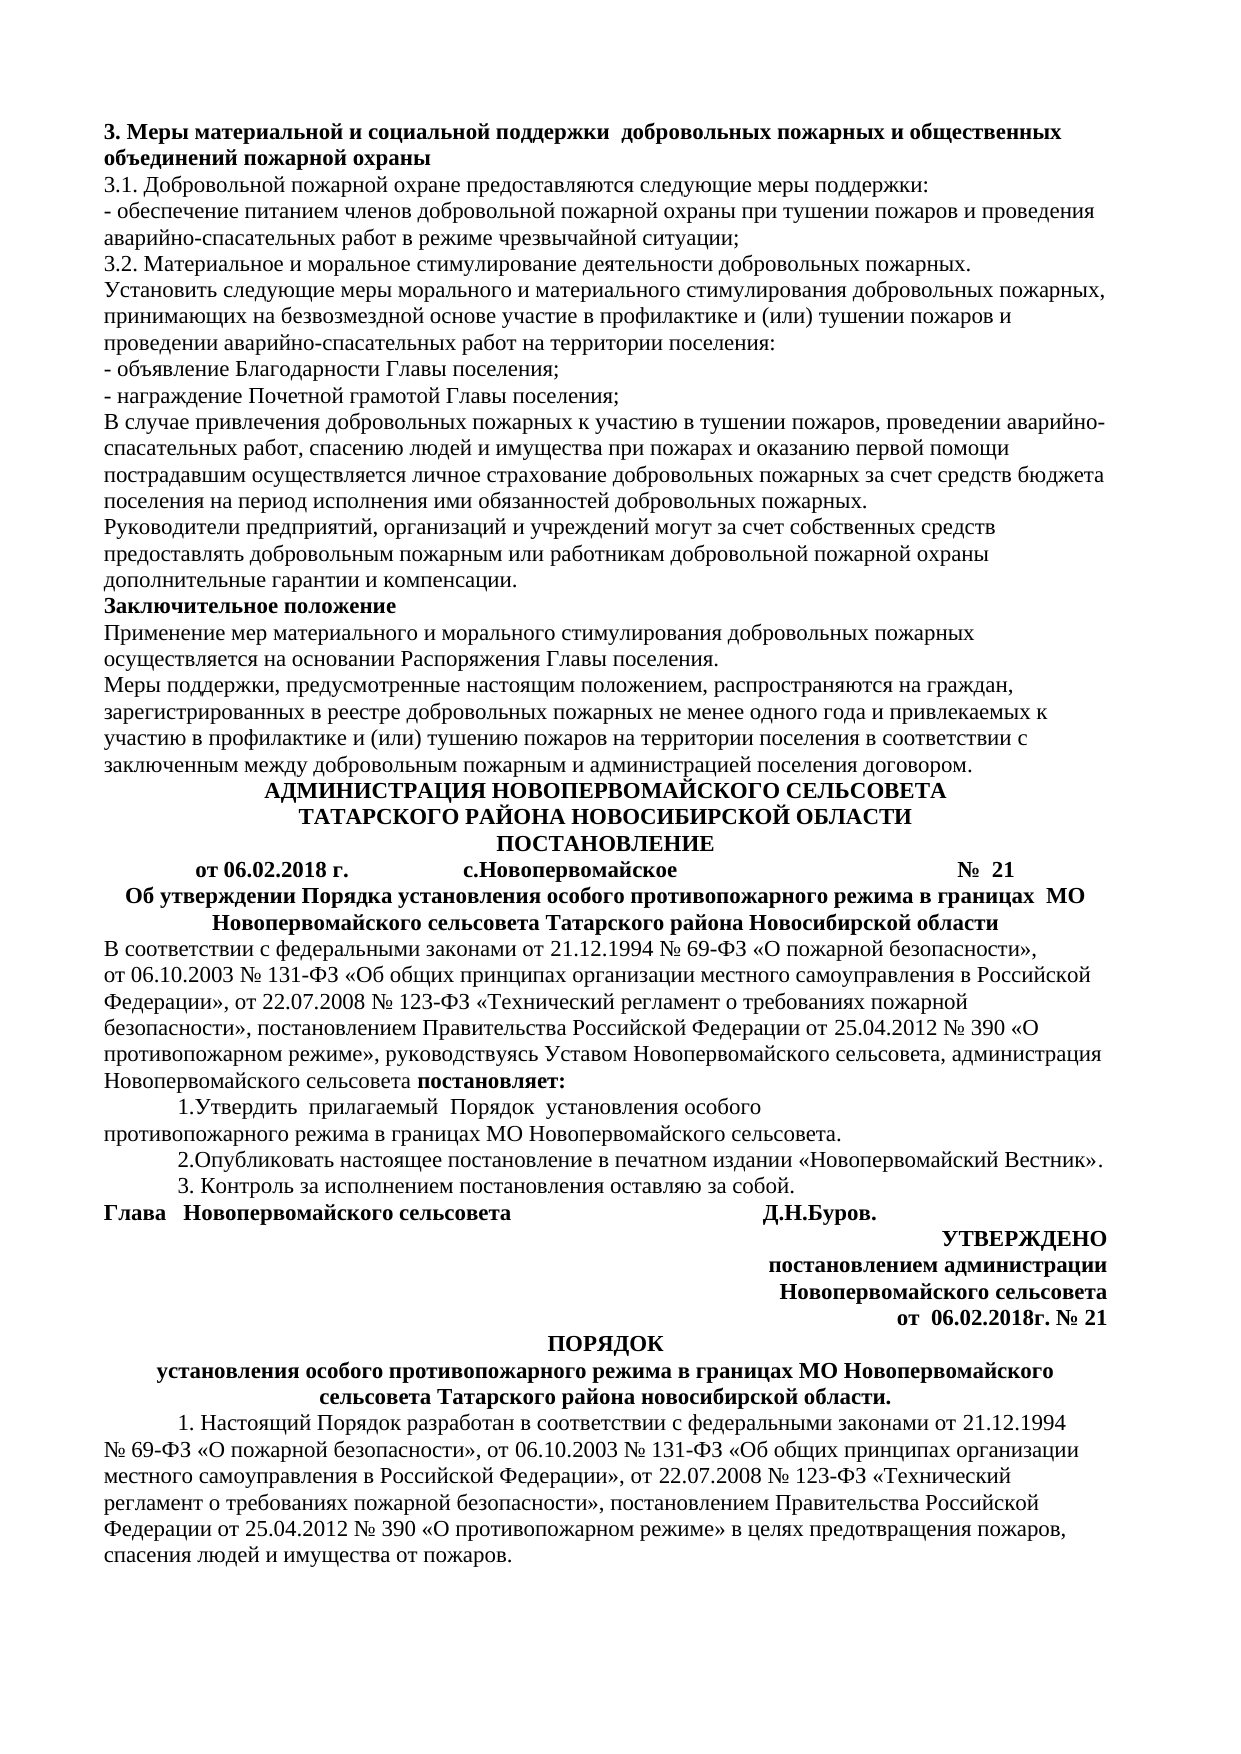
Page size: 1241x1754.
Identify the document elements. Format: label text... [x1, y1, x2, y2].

text Установить следующие меры морального и материального стимулирования добровольных пожарных, принимающих на безвозмездной основе участие в профилактике и (или) тушении пожаров и проведении аварийно-спасательных работ на территории поселения: [103, 276, 1107, 355]
text В соответствии с федеральными законами от 21.12.1994 № 69-ФЗ «О пожарной безопасности», от 06.10.2003 № 131-ФЗ «Об общих принципах организации местного самоуправления в Российской Федерации», от 22.07.2008 № 123-ФЗ «Технический регламент о требованиях пожарной безопасности», постановлением Правительства Российской Федерации от 25.04.2012 № 390 «О противопожарном режиме», руководствуясь Уставом Новопервомайского сельсовета, администрация Новопервомайского сельсовета постановляет: [103, 935, 1107, 1093]
text Руководители предприятий, организаций и учреждений могут за счет собственных средств предоставлять добровольным пожарным или работникам добровольной пожарной охраны дополнительные гарантии и компенсации. [103, 513, 1107, 592]
text 1. Настоящий Порядок разработан в соответствии с федеральными законами от 21.12.1994 № 69-ФЗ «О пожарной безопасности», от 06.10.2003 № 131-ФЗ «Об общих принципах организации местного самоуправления в Российской Федерации», от 22.07.2008 № 123-ФЗ «Технический регламент о требованиях пожарной безопасности», постановлением Правительства Российской Федерации от 25.04.2012 № 390 «О противопожарном режиме» в целях предотвращения пожаров, спасения людей и имущества от пожаров. [103, 1409, 1107, 1568]
text установления особого противопожарного режима в границах МО Новопервомайского сельсовета Татарского района новосибирской области. [103, 1357, 1107, 1409]
text 3.2. Материальное и моральное стимулирование деятельности добровольных пожарных. [103, 250, 1107, 276]
text ТАТАРСКОГО РАЙОНА НОВОСИБИРСКОЙ ОБЛАСТИ [103, 803, 1107, 830]
text - обеспечение питанием членов добровольной пожарной охраны при тушении пожаров и проведения аварийно-спасательных работ в режиме чрезвычайной ситуации; [103, 197, 1107, 250]
text - награждение Почетной грамотой Главы поселения; [103, 382, 1107, 408]
text ПОСТАНОВЛЕНИЕ [103, 830, 1107, 856]
text 3.1. Добровольной пожарной охране предоставляются следующие меры поддержки: [103, 171, 1107, 197]
text 3. Меры материальной и социальной поддержки добровольных пожарных и общественных объединений пожарной охраны [103, 118, 1107, 171]
text 2.Опубликовать настоящее постановление в печатном издании «Новопервомайский Вестник». [103, 1146, 1107, 1172]
text от 06.02.2018 г. с.Новопервомайское № 21 [103, 856, 1107, 882]
text 3. Контроль за исполнением постановления оставляю за собой. [103, 1172, 1107, 1199]
text постановлением администрации [103, 1251, 1107, 1278]
text 1.Утвердить прилагаемый Порядок установления особого [103, 1093, 1107, 1119]
text Меры поддержки, предусмотренные настоящим положением, распространяются на граждан, зарегистрированных в реестре добровольных пожарных не менее одного года и привлекаемых к участию в профилактике и (или) тушению пожаров на территории поселения в соответствии с заключенным между добровольным пожарным и администрацией поселения договором. [103, 672, 1107, 777]
text УТВЕРЖДЕНО [103, 1225, 1107, 1251]
text Об утверждении Порядка установления особого противопожарного режима в границах МО Новопервомайского сельсовета Татарского района Новосибирской области [103, 882, 1107, 935]
text Заключительное положение [103, 592, 1107, 619]
text от 06.02.2018г. № 21 [103, 1304, 1107, 1330]
text В случае привлечения добровольных пожарных к участию в тушении пожаров, проведении аварийно-спасательных работ, спасению людей и имущества при пожарах и оказанию первой помощи пострадавшим осуществляется личное страхование добровольных пожарных за счет средств бюджета поселения на период исполнения ими обязанностей добровольных пожарных. [103, 408, 1107, 513]
text Глава Новопервомайского сельсовета Д.Н.Буров. [103, 1199, 1107, 1225]
text Применение мер материального и морального стимулирования добровольных пожарных осуществляется на основании Распоряжения Главы поселения. [103, 619, 1107, 672]
text противопожарного режима в границах МО Новопервомайского сельсовета. [103, 1119, 1107, 1146]
text Новопервомайского сельсовета [103, 1278, 1107, 1304]
text - объявление Благодарности Главы поселения; [103, 355, 1107, 382]
text АДМИНИСТРАЦИЯ НОВОПЕРВОМАЙСКОГО СЕЛЬСОВЕТА [103, 777, 1107, 803]
text ПОРЯДОК [103, 1330, 1107, 1357]
